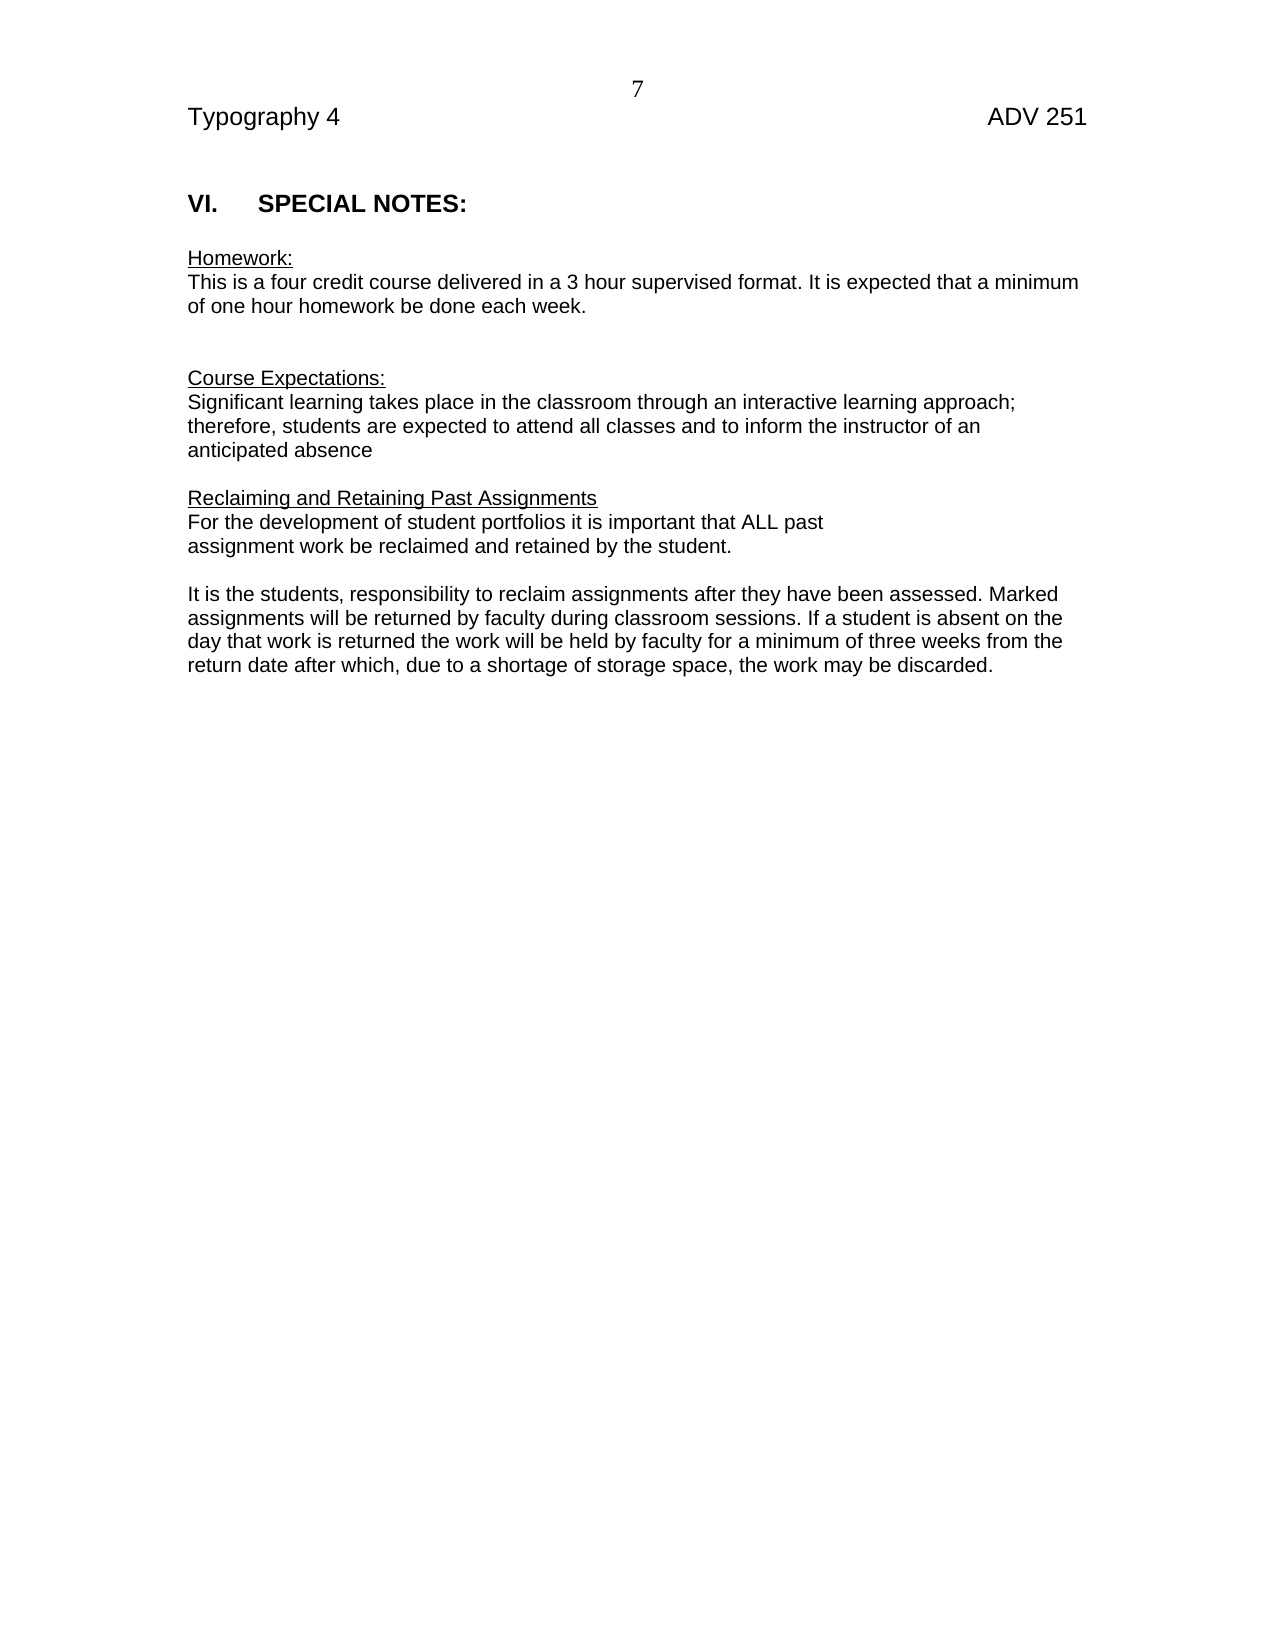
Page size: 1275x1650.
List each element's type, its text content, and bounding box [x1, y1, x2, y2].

table_header VI. [176, 189, 246, 246]
table_header SPECIAL NOTES: [246, 189, 1099, 246]
table_cell Reclaiming and Retaining Past Assignments For the development of student portfolios it is important that ALL past assignment work be reclaimed and retained by the student. It is the students‚ responsibility to reclaim assignments after they have been assessed. Marked assignments will be returned by faculty during classroom sessions. If a student is absent on the day that work is returned the work will be held by faculty for a minimum of three weeks from the return date after which, due to a shortage of storage space, the work may be discarded. [176, 486, 1097, 701]
table_cell Homework: This is a four credit course delivered in a 3 hour supervised format. It is expected that a minimum of one hour homework be done each week. Course Expectations: Significant learning takes place in the classroom through an interactive learning approach; therefore, students are expected to attend all classes and to inform the instructor of an anticipated absence [176, 246, 1097, 486]
